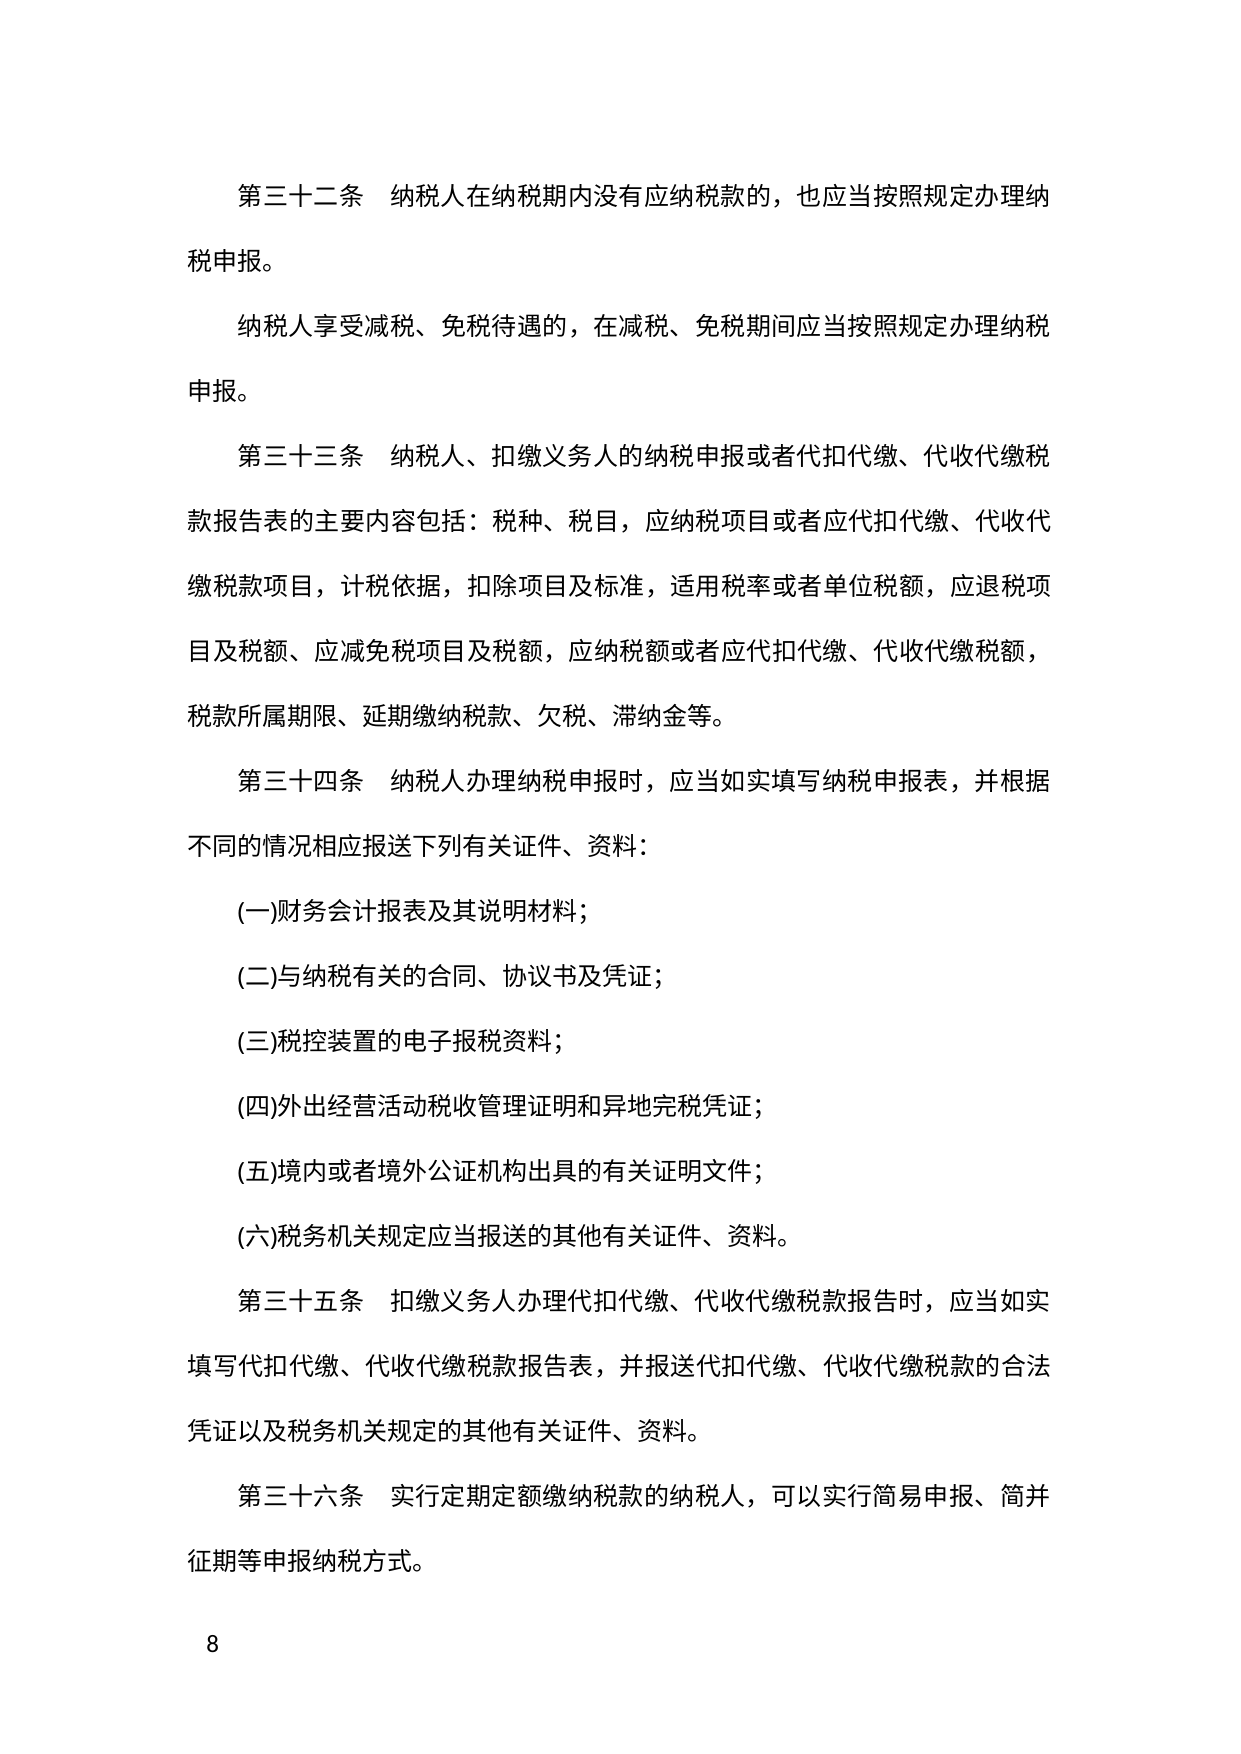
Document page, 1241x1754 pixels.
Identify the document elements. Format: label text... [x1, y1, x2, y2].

text (五)境内或者境外公证机构出具的有关证明文件； [187, 1137, 1053, 1202]
text 第三十二条 纳税人在纳税期内没有应纳税款的，也应当按照规定办理纳税申报。 [187, 162, 1053, 292]
text 第三十五条 扣缴义务人办理代扣代缴、代收代缴税款报告时，应当如实填写代扣代缴、代收代缴税款报告表，并报送代扣代缴、代收代缴税款的合法凭证以及税务机关规定的其他有关证件、资料。 [187, 1267, 1053, 1462]
text 第三十四条 纳税人办理纳税申报时，应当如实填写纳税申报表，并根据不同的情况相应报送下列有关证件、资料： [187, 747, 1053, 877]
text (四)外出经营活动税收管理证明和异地完税凭证； [187, 1072, 1053, 1137]
text (一)财务会计报表及其说明材料； [187, 877, 1053, 942]
text (三)税控装置的电子报税资料； [187, 1007, 1053, 1072]
text 第三十六条 实行定期定额缴纳税款的纳税人，可以实行简易申报、简并征期等申报纳税方式。 [187, 1462, 1053, 1592]
text (二)与纳税有关的合同、协议书及凭证； [187, 942, 1053, 1007]
text 纳税人享受减税、免税待遇的，在减税、免税期间应当按照规定办理纳税申报。 [187, 292, 1053, 422]
text 第三十三条 纳税人、扣缴义务人的纳税申报或者代扣代缴、代收代缴税款报告表的主要内容包括：税种、税目，应纳税项目或者应代扣代缴、代收代缴税款项目，计税依据，扣除项目及标准，适用税率或者单位税额，应退税项目及税额、应减免税项目及税额，应纳税额或者应代扣代缴、代收代缴税额，税款所属期限、延期缴纳税款、欠税、滞纳金等。 [187, 422, 1053, 747]
text (六)税务机关规定应当报送的其他有关证件、资料。 [187, 1202, 1053, 1267]
